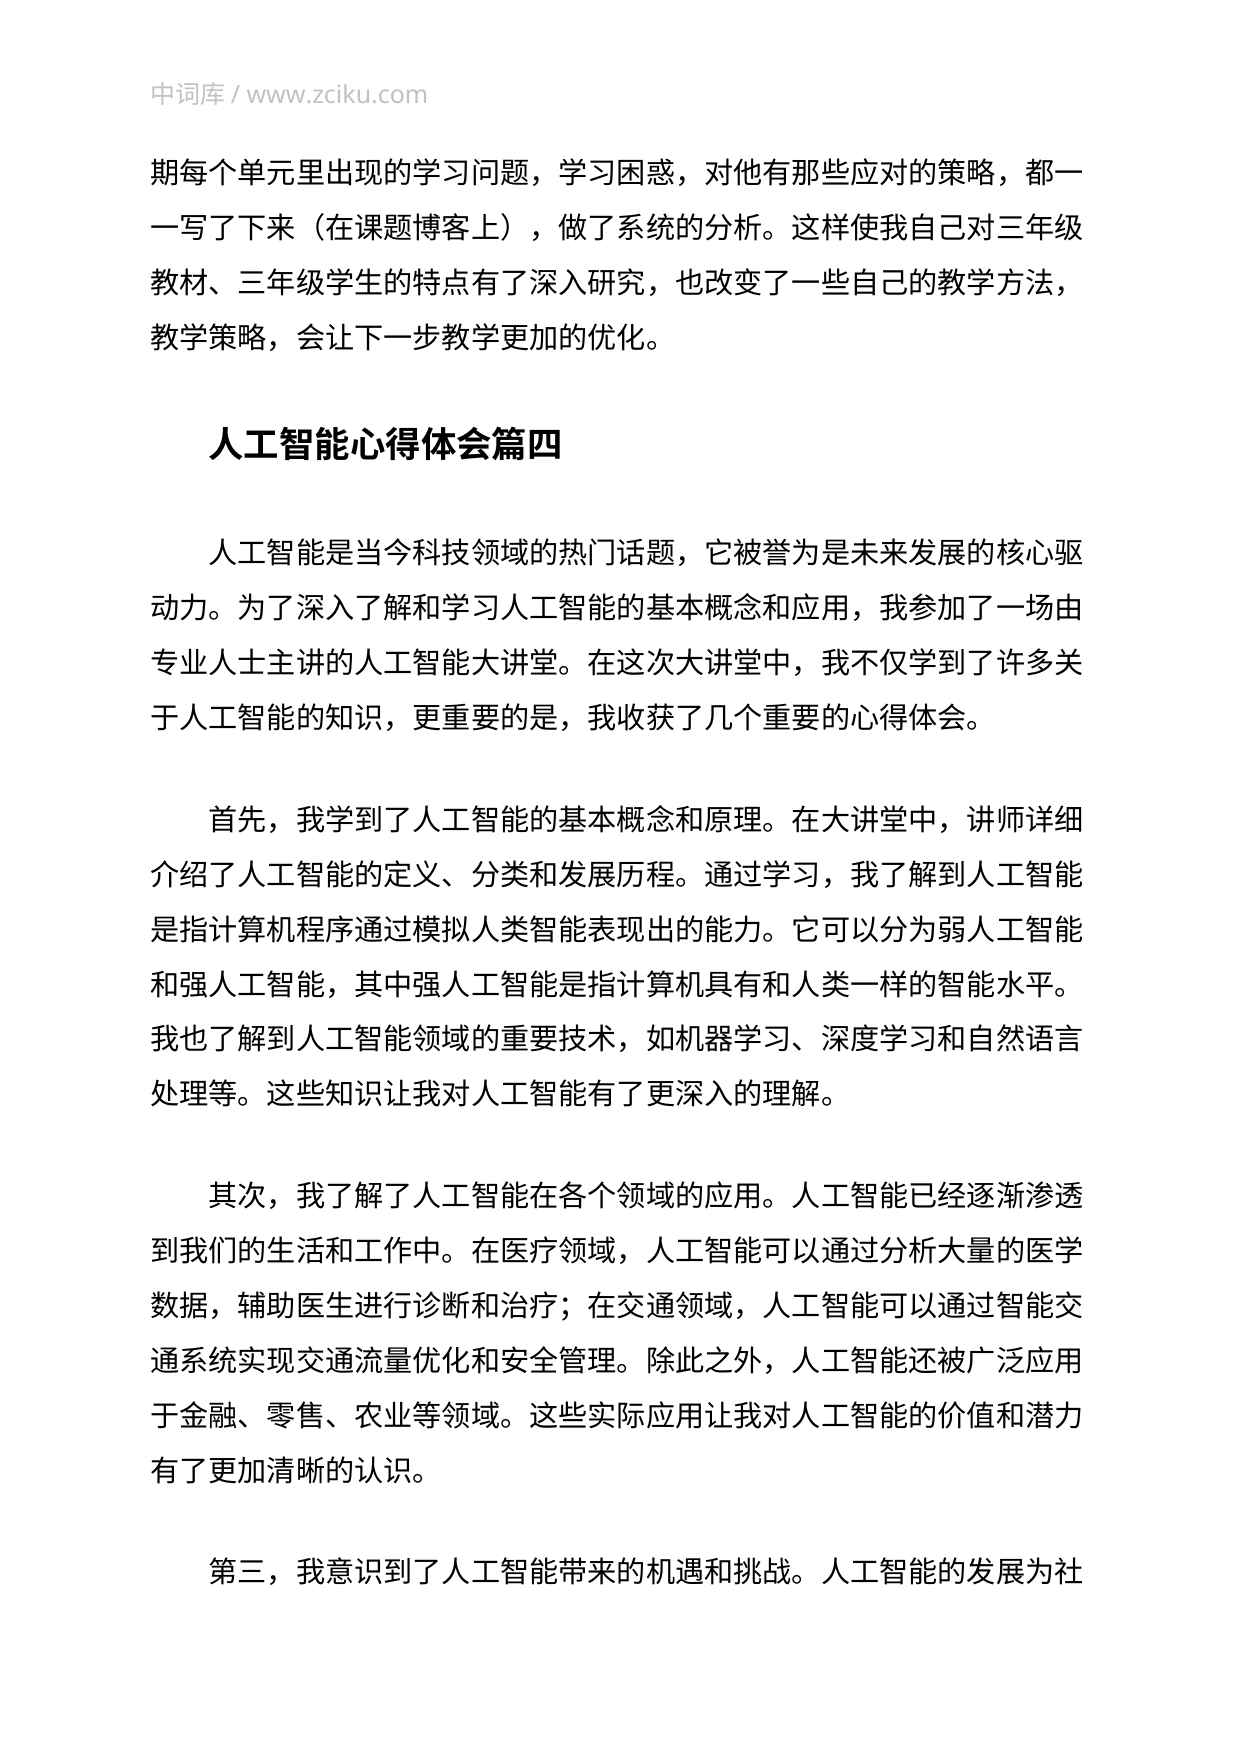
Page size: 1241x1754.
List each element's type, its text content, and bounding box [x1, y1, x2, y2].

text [150, 1549, 1090, 1591]
text 人工智能是当今科技领域的热门话题，它被誉为是未来发展的核心驱动力。为了深入了解和学习人工智能的基本概念和应用，我参加了一场由专业人士主讲的人工智能大讲堂。在这次大讲堂中，我不仅学到了许多关于人工智能的知识，更重要的是，我收获了几个重要的心得体会。 [150, 530, 1090, 737]
text 其次，我了解了人工智能在各个领域的应用。人工智能已经逐渐渗透到我们的生活和工作中。在医疗领域，人工智能可以通过分析大量的医学数据，辅助医生进行诊断和治疗；在交通领域，人工智能可以通过智能交通系统实现交通流量优化和安全管理。除此之外，人工智能还被广泛应用于金融、零售、农业等领域。这些实际应用让我对人工智能的价值和潜力有了更加清晰的认识。 [150, 1173, 1090, 1489]
text 人工智能心得体会篇四 [150, 416, 1090, 468]
text 首先，我学到了人工智能的基本概念和原理。在大讲堂中，讲师详细介绍了人工智能的定义、分类和发展历程。通过学习，我了解到人工智能是指计算机程序通过模拟人类智能表现出的能力。它可以分为弱人工智能和强人工智能，其中强人工智能是指计算机具有和人类一样的智能水平。我也了解到人工智能领域的重要技术，如机器学习、深度学习和自然语言处理等。这些知识让我对人工智能有了更深入的理解。 [150, 796, 1090, 1113]
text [150, 150, 1090, 357]
